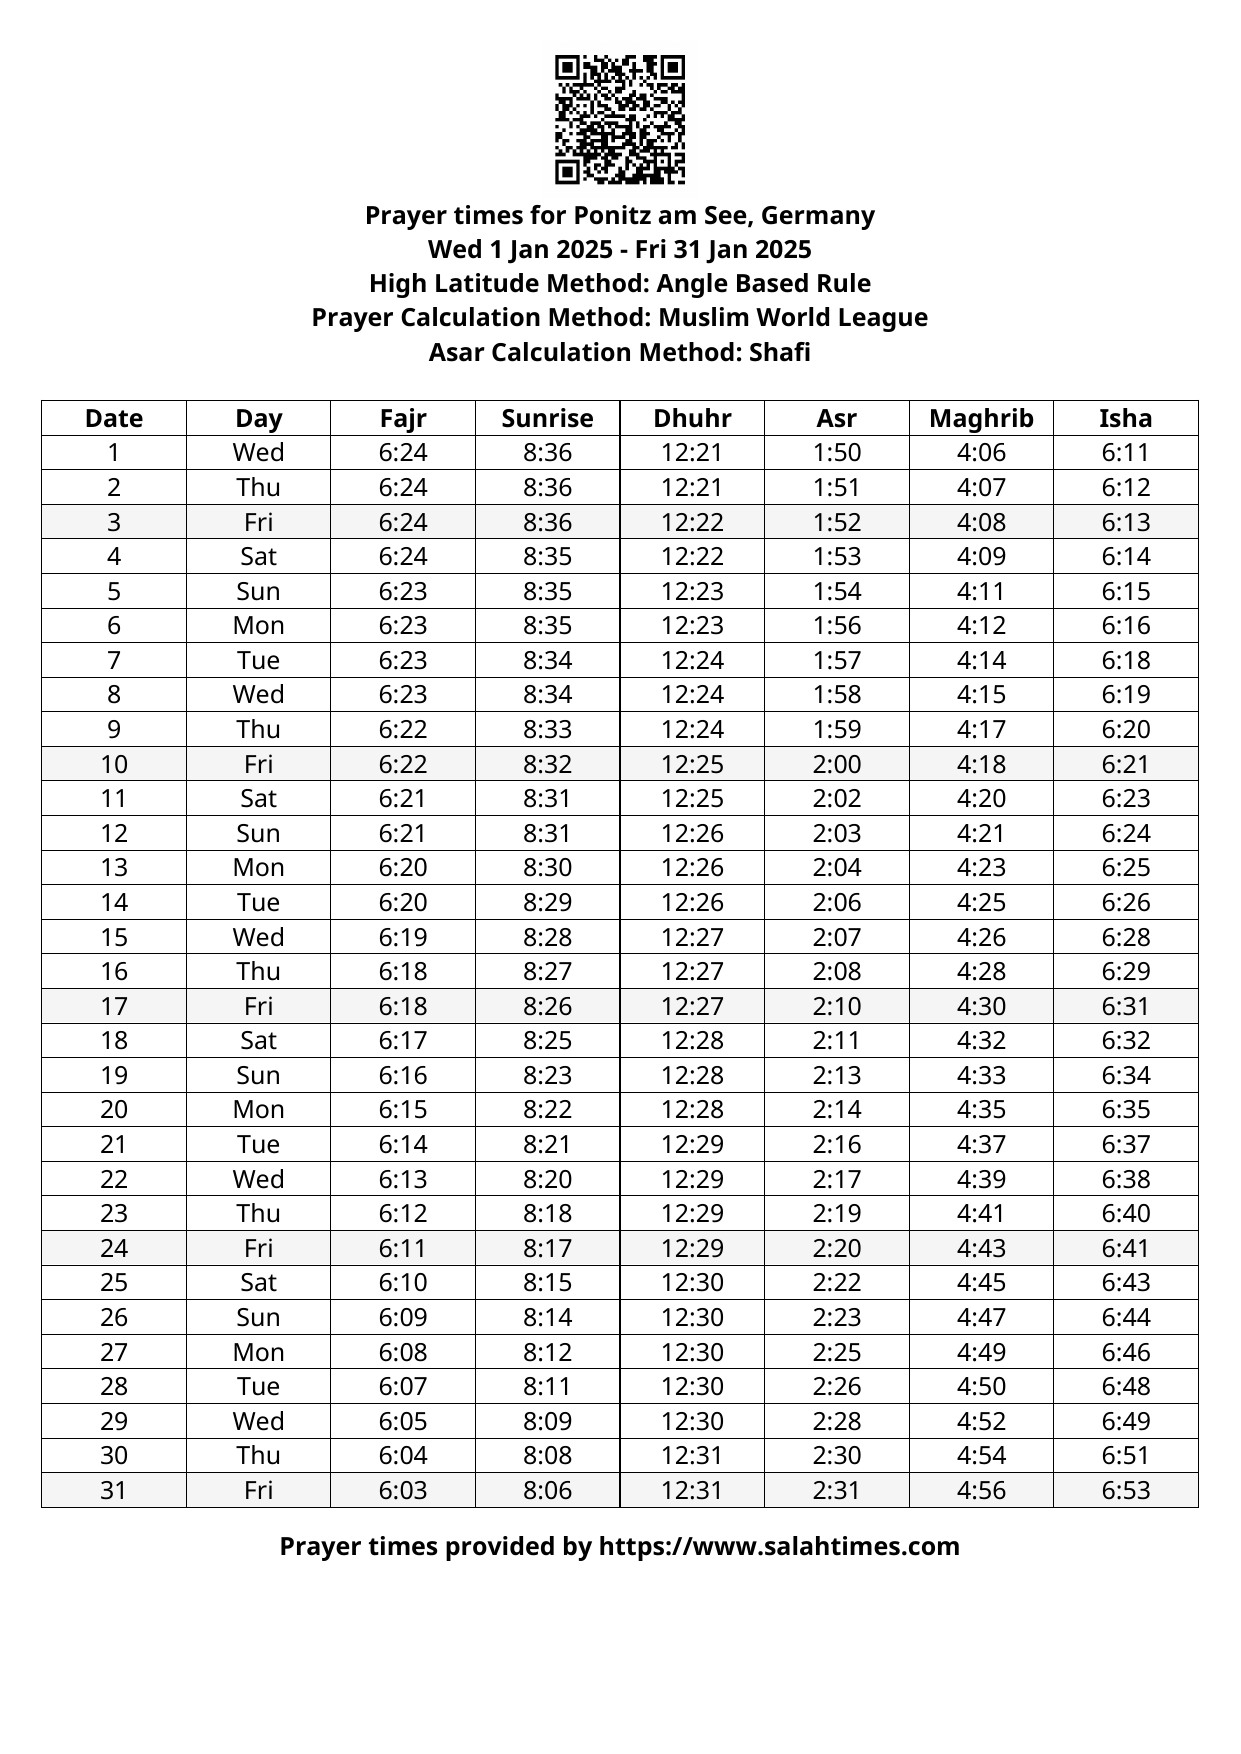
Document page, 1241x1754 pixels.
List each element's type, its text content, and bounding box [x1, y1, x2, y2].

table_cell 9 [42, 712, 186, 746]
table_cell 12:26 [621, 851, 764, 884]
table_cell 8:33 [476, 712, 619, 746]
table_cell 4:06 [910, 436, 1053, 469]
table_cell 27 [42, 1335, 186, 1368]
table_cell Sun [187, 1300, 330, 1334]
table_cell Wed [187, 678, 330, 711]
table_cell 6:40 [1054, 1196, 1198, 1230]
table_cell Wed [187, 436, 330, 469]
table_cell 6:05 [331, 1404, 475, 1437]
table_cell 6:31 [1054, 989, 1198, 1022]
table_cell 8:27 [476, 954, 619, 988]
table_cell 6:12 [331, 1196, 475, 1230]
table_cell 1:58 [765, 678, 909, 711]
table_cell 8:22 [476, 1093, 619, 1126]
table_cell 6:11 [1054, 436, 1198, 469]
table_cell 6:29 [1054, 954, 1198, 988]
table_cell 12:28 [621, 1093, 764, 1126]
table_cell 26 [42, 1300, 186, 1334]
table_cell 6:15 [331, 1093, 475, 1126]
table_cell 12:21 [621, 436, 764, 469]
table_cell 6:22 [331, 712, 475, 746]
table_cell 6:13 [1054, 505, 1198, 538]
table_cell 4:23 [910, 851, 1053, 884]
table_header Maghrib [910, 401, 1053, 434]
table_cell 24 [42, 1231, 186, 1264]
table_cell 12:26 [621, 885, 764, 919]
table_cell 12:31 [621, 1439, 764, 1472]
table_cell 6:23 [331, 609, 475, 642]
table_cell 4:47 [910, 1300, 1053, 1334]
table_cell 8:26 [476, 989, 619, 1022]
table_cell 4:37 [910, 1127, 1053, 1161]
table_cell 12:30 [621, 1266, 764, 1299]
table_cell 6:21 [331, 781, 475, 815]
table_cell 6:19 [331, 920, 475, 953]
table_cell Sun [187, 1058, 330, 1092]
table_cell 12:27 [621, 920, 764, 953]
table_cell 6:48 [1054, 1369, 1198, 1403]
table_cell 6:16 [331, 1058, 475, 1092]
table_cell 1:57 [765, 643, 909, 677]
table_cell 6:22 [331, 747, 475, 780]
table_cell 2:25 [765, 1335, 909, 1368]
table_cell Tue [187, 643, 330, 677]
table_cell 6:20 [1054, 712, 1198, 746]
table_cell 8:23 [476, 1058, 619, 1092]
text Prayer times for Ponitz am See, Germany [42, 198, 1198, 232]
table_cell Thu [187, 1196, 330, 1230]
table_cell 29 [42, 1404, 186, 1437]
text Asar Calculation Method: Shafi [42, 334, 1198, 368]
table_cell 12:23 [621, 574, 764, 607]
table_cell Mon [187, 609, 330, 642]
table_cell 12:29 [621, 1162, 764, 1195]
table_cell 12:30 [621, 1300, 764, 1334]
table_cell Thu [187, 712, 330, 746]
table_cell 28 [42, 1369, 186, 1403]
table_header Dhuhr [621, 401, 764, 434]
table_cell 12:25 [621, 747, 764, 780]
table_cell 12:22 [621, 505, 764, 538]
table_cell 2:19 [765, 1196, 909, 1230]
table_cell 12:26 [621, 816, 764, 849]
table_cell 12:30 [621, 1369, 764, 1403]
table_cell 4:26 [910, 920, 1053, 953]
table_cell 6:04 [331, 1439, 475, 1472]
table_cell 6:41 [1054, 1231, 1198, 1264]
table_cell 6:17 [331, 1024, 475, 1057]
table_cell 6:18 [331, 954, 475, 988]
table_cell 6:08 [331, 1335, 475, 1368]
table_cell Fri [187, 989, 330, 1022]
table_cell 4:39 [910, 1162, 1053, 1195]
table_cell 1:53 [765, 539, 909, 573]
table_cell 8:28 [476, 920, 619, 953]
table_cell 4:09 [910, 539, 1053, 573]
table_cell 2:11 [765, 1024, 909, 1057]
table_cell Sun [187, 574, 330, 607]
table_cell 8:21 [476, 1127, 619, 1161]
table_cell 2:10 [765, 989, 909, 1022]
table_cell Mon [187, 1093, 330, 1126]
table_cell 4:11 [910, 574, 1053, 607]
table_cell 8:36 [476, 505, 619, 538]
table_cell Tue [187, 885, 330, 919]
table_cell 6:13 [331, 1162, 475, 1195]
table_cell Thu [187, 1439, 330, 1472]
table_cell 6:25 [1054, 851, 1198, 884]
table_cell 4 [42, 539, 186, 573]
table_cell 12:30 [621, 1404, 764, 1437]
table_cell 8:25 [476, 1024, 619, 1057]
table_cell 6:37 [1054, 1127, 1198, 1161]
table_cell Tue [187, 1127, 330, 1161]
table_cell Tue [187, 1369, 330, 1403]
table_cell 8:36 [476, 436, 619, 469]
table_cell 2:16 [765, 1127, 909, 1161]
table_cell 4:25 [910, 885, 1053, 919]
table_header Isha [1054, 401, 1198, 434]
table_cell 6:53 [1054, 1473, 1198, 1507]
table_cell 6:07 [331, 1369, 475, 1403]
table_cell 12:22 [621, 539, 764, 573]
table_cell 6:24 [331, 505, 475, 538]
table_cell 12:23 [621, 609, 764, 642]
table_cell 19 [42, 1058, 186, 1092]
table_cell 2:28 [765, 1404, 909, 1437]
table_cell 8:20 [476, 1162, 619, 1195]
table_cell 6:43 [1054, 1266, 1198, 1299]
table_cell 16 [42, 954, 186, 988]
table_cell 2:17 [765, 1162, 909, 1195]
table_cell 2:03 [765, 816, 909, 849]
table_cell Wed [187, 1404, 330, 1437]
table_cell 3 [42, 505, 186, 538]
table_cell 5 [42, 574, 186, 607]
table_cell Fri [187, 505, 330, 538]
table_header Sunrise [476, 401, 619, 434]
table_cell 4:15 [910, 678, 1053, 711]
table_cell 4:12 [910, 609, 1053, 642]
table_cell 12:29 [621, 1127, 764, 1161]
table_cell 6:32 [1054, 1024, 1198, 1057]
table_cell 4:43 [910, 1231, 1053, 1264]
table_cell 4:32 [910, 1024, 1053, 1057]
table_cell 6:49 [1054, 1404, 1198, 1437]
table_cell 1:50 [765, 436, 909, 469]
table_cell 13 [42, 851, 186, 884]
table_cell 1:54 [765, 574, 909, 607]
table_cell 12:31 [621, 1473, 764, 1507]
table_cell 8:06 [476, 1473, 619, 1507]
table_cell 8:29 [476, 885, 619, 919]
table_cell 8:35 [476, 539, 619, 573]
table_cell 6:51 [1054, 1439, 1198, 1472]
table_cell 6:19 [1054, 678, 1198, 711]
table_cell 30 [42, 1439, 186, 1472]
table_cell 2:13 [765, 1058, 909, 1092]
table_cell Sat [187, 781, 330, 815]
table_cell 6:18 [331, 989, 475, 1022]
table_cell Wed [187, 920, 330, 953]
table_cell 6:16 [1054, 609, 1198, 642]
table_cell 12:24 [621, 712, 764, 746]
table_cell 12 [42, 816, 186, 849]
table_cell 12:28 [621, 1058, 764, 1092]
table_cell 7 [42, 643, 186, 677]
table_cell 6:11 [331, 1231, 475, 1264]
table_cell 2:08 [765, 954, 909, 988]
text Prayer Calculation Method: Muslim World League [42, 300, 1198, 334]
table_cell Thu [187, 470, 330, 504]
table_cell 20 [42, 1093, 186, 1126]
table_cell Mon [187, 1335, 330, 1368]
table_cell 4:33 [910, 1058, 1053, 1092]
table_cell 6:34 [1054, 1058, 1198, 1092]
table_cell 4:28 [910, 954, 1053, 988]
table_cell 8 [42, 678, 186, 711]
table_cell 6:20 [331, 851, 475, 884]
table_cell Fri [187, 1473, 330, 1507]
table_cell 11 [42, 781, 186, 815]
table_cell 12:27 [621, 989, 764, 1022]
picture [542, 41, 699, 198]
table_cell 6:23 [331, 574, 475, 607]
table_header Date [42, 401, 186, 434]
table_cell 6:23 [331, 643, 475, 677]
table_cell 8:15 [476, 1266, 619, 1299]
table_cell 18 [42, 1024, 186, 1057]
table_cell 6:15 [1054, 574, 1198, 607]
table_cell 1:52 [765, 505, 909, 538]
table_cell 6:10 [331, 1266, 475, 1299]
table_cell 8:34 [476, 643, 619, 677]
table_cell 8:31 [476, 816, 619, 849]
table_cell 8:08 [476, 1439, 619, 1472]
table_cell Fri [187, 747, 330, 780]
table_cell Sat [187, 1024, 330, 1057]
table_cell 10 [42, 747, 186, 780]
table_cell 12:30 [621, 1335, 764, 1368]
table_cell 2:04 [765, 851, 909, 884]
table_cell Thu [187, 954, 330, 988]
table_cell 17 [42, 989, 186, 1022]
table_cell 6:21 [331, 816, 475, 849]
table_cell 25 [42, 1266, 186, 1299]
table_cell 8:35 [476, 574, 619, 607]
table_cell 2 [42, 470, 186, 504]
table_cell 12:21 [621, 470, 764, 504]
table_cell 8:18 [476, 1196, 619, 1230]
table_cell 12:29 [621, 1231, 764, 1264]
table_cell 8:31 [476, 781, 619, 815]
table_cell 6:28 [1054, 920, 1198, 953]
table_cell 6:24 [1054, 816, 1198, 849]
table_cell 8:17 [476, 1231, 619, 1264]
table_cell Mon [187, 851, 330, 884]
table_cell 12:24 [621, 643, 764, 677]
table_cell 12:25 [621, 781, 764, 815]
table_cell 2:31 [765, 1473, 909, 1507]
table_cell 4:52 [910, 1404, 1053, 1437]
table_cell 1 [42, 436, 186, 469]
table_cell 4:07 [910, 470, 1053, 504]
table_cell 4:17 [910, 712, 1053, 746]
table_cell 2:00 [765, 747, 909, 780]
table_cell 8:12 [476, 1335, 619, 1368]
table_cell 8:30 [476, 851, 619, 884]
table_cell 2:07 [765, 920, 909, 953]
table_cell 6:03 [331, 1473, 475, 1507]
table_cell 15 [42, 920, 186, 953]
table_cell 6:46 [1054, 1335, 1198, 1368]
table_cell 22 [42, 1162, 186, 1195]
table_cell 1:59 [765, 712, 909, 746]
table_cell 6:38 [1054, 1162, 1198, 1195]
table_cell Sat [187, 539, 330, 573]
table_cell 12:24 [621, 678, 764, 711]
table_cell 6:35 [1054, 1093, 1198, 1126]
table_cell 23 [42, 1196, 186, 1230]
table_cell 4:14 [910, 643, 1053, 677]
table_cell 6:14 [331, 1127, 475, 1161]
table_cell 4:35 [910, 1093, 1053, 1126]
table_cell 21 [42, 1127, 186, 1161]
table_cell 4:20 [910, 781, 1053, 815]
table_cell 6:18 [1054, 643, 1198, 677]
table_cell 2:23 [765, 1300, 909, 1334]
table_cell 31 [42, 1473, 186, 1507]
table_cell 12:27 [621, 954, 764, 988]
table_cell Sat [187, 1266, 330, 1299]
table_cell 6:12 [1054, 470, 1198, 504]
table_cell 2:30 [765, 1439, 909, 1472]
table_cell Fri [187, 1231, 330, 1264]
table_header Asr [765, 401, 909, 434]
table_cell 2:20 [765, 1231, 909, 1264]
text High Latitude Method: Angle Based Rule [42, 266, 1198, 300]
table_cell 4:54 [910, 1439, 1053, 1472]
table_cell 4:50 [910, 1369, 1053, 1403]
table_cell 2:14 [765, 1093, 909, 1126]
table_cell 6:14 [1054, 539, 1198, 573]
table_cell 8:09 [476, 1404, 619, 1437]
table_cell 2:26 [765, 1369, 909, 1403]
table_cell 6:21 [1054, 747, 1198, 780]
text Wed 1 Jan 2025 - Fri 31 Jan 2025 [42, 232, 1198, 266]
table_cell 4:21 [910, 816, 1053, 849]
table_cell 1:51 [765, 470, 909, 504]
table_cell 6:20 [331, 885, 475, 919]
table_header Fajr [331, 401, 475, 434]
table_cell 2:06 [765, 885, 909, 919]
table_cell 6:24 [331, 436, 475, 469]
table_cell 6:09 [331, 1300, 475, 1334]
table_header Day [187, 401, 330, 434]
table_cell Wed [187, 1162, 330, 1195]
table_cell 4:18 [910, 747, 1053, 780]
table_cell 6 [42, 609, 186, 642]
table_cell 6:24 [331, 470, 475, 504]
table_cell 4:45 [910, 1266, 1053, 1299]
table_cell 14 [42, 885, 186, 919]
table_cell 8:32 [476, 747, 619, 780]
table_cell 8:14 [476, 1300, 619, 1334]
table_cell Sun [187, 816, 330, 849]
table_cell 8:35 [476, 609, 619, 642]
table_cell 4:08 [910, 505, 1053, 538]
table_cell 4:56 [910, 1473, 1053, 1507]
table_cell 4:41 [910, 1196, 1053, 1230]
table_cell 12:29 [621, 1196, 764, 1230]
table_cell 6:23 [1054, 781, 1198, 815]
table_cell 8:36 [476, 470, 619, 504]
table_cell 8:11 [476, 1369, 619, 1403]
table_cell 4:49 [910, 1335, 1053, 1368]
table_cell 6:23 [331, 678, 475, 711]
table_cell 2:02 [765, 781, 909, 815]
table_cell 1:56 [765, 609, 909, 642]
table_cell 12:28 [621, 1024, 764, 1057]
table_cell 6:26 [1054, 885, 1198, 919]
table_cell 4:30 [910, 989, 1053, 1022]
table_cell 6:24 [331, 539, 475, 573]
table_cell 6:44 [1054, 1300, 1198, 1334]
table_cell 8:34 [476, 678, 619, 711]
table_cell 2:22 [765, 1266, 909, 1299]
text Prayer times provided by https://www.salahtimes.com [42, 1528, 1198, 1563]
